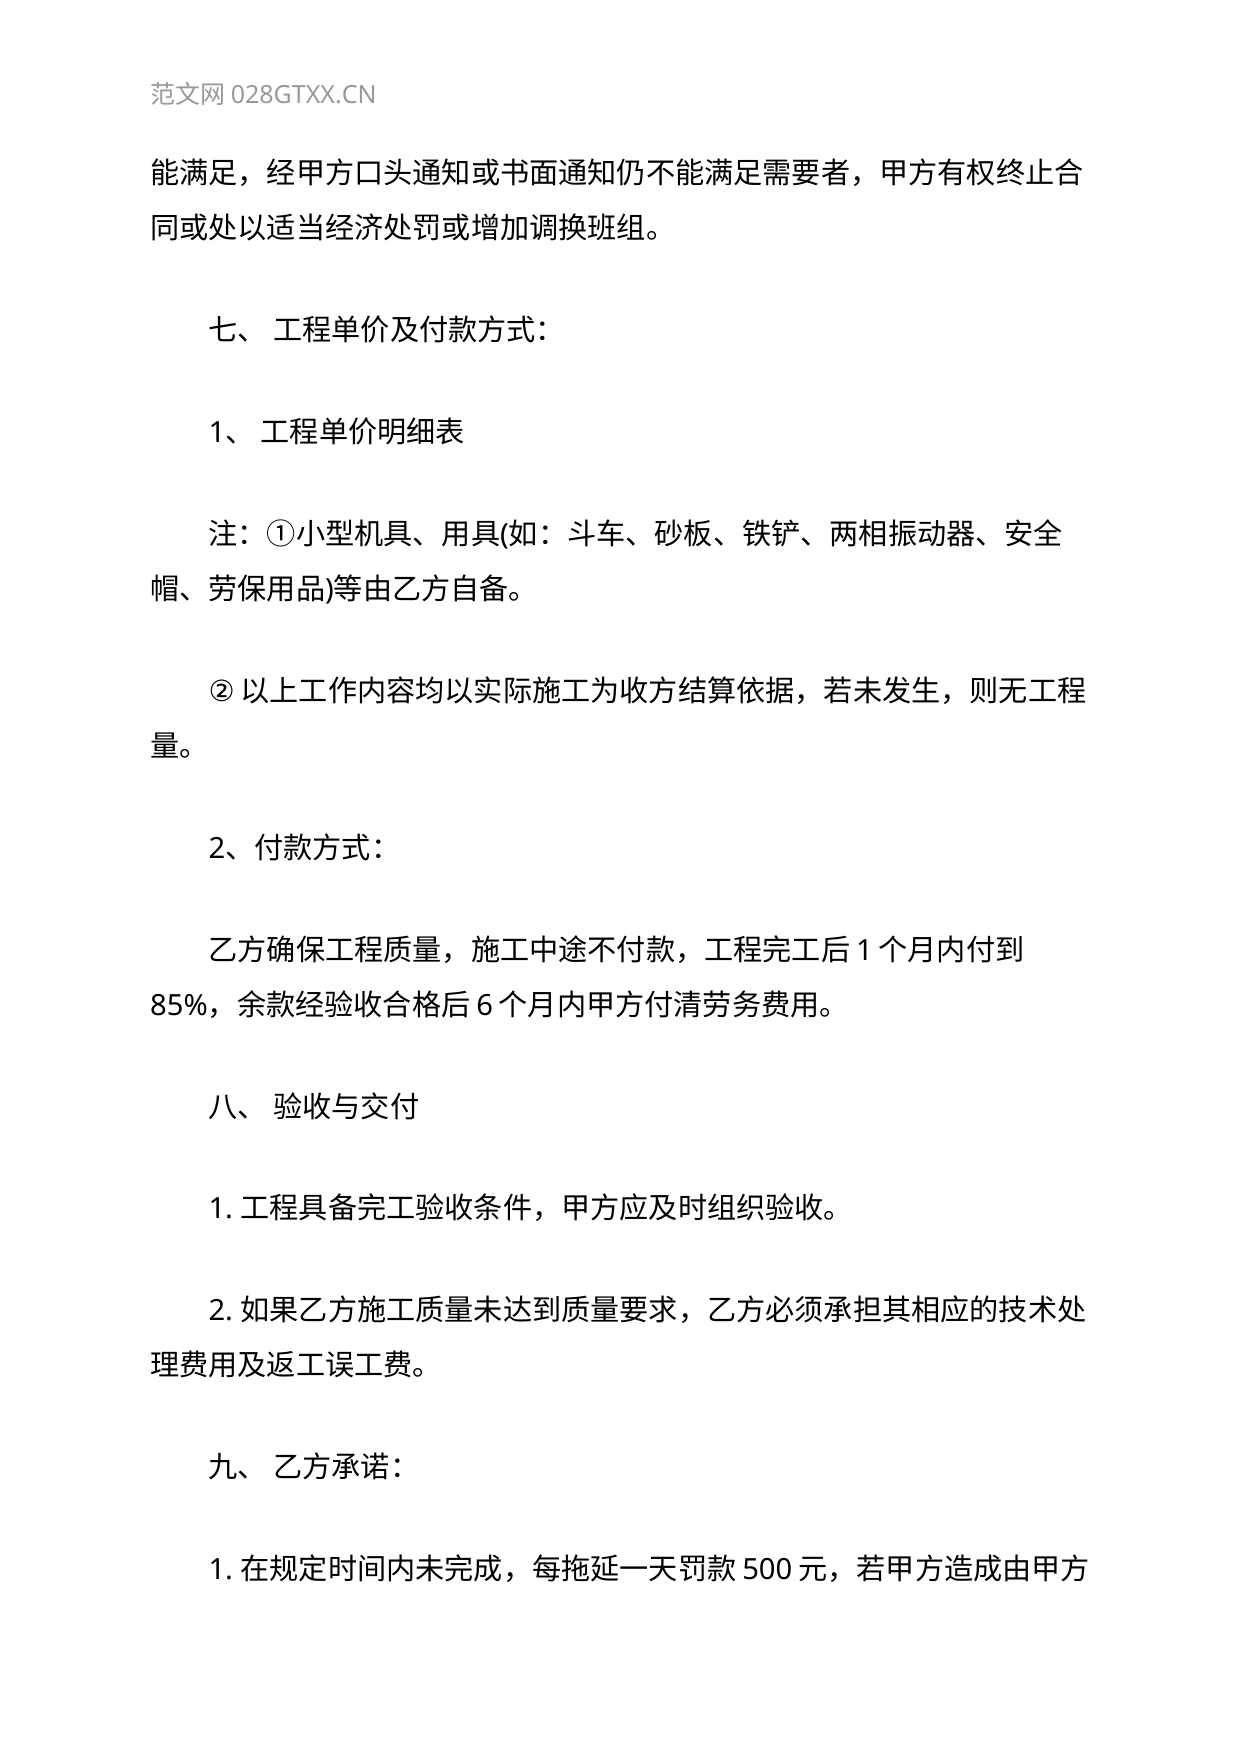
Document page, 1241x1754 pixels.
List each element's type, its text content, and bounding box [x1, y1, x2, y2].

text 1. 工程具备完工验收条件，甲方应及时组织验收。 [150, 1185, 1090, 1227]
text 乙方确保工程质量，施工中途不付款，工程完工后1个月内付到85%，余款经验收合格后6个月内甲方付清劳务费用。 [150, 926, 1090, 1023]
text 2、付款方式： [150, 824, 1090, 867]
text 1、 工程单价明细表 [150, 408, 1090, 451]
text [150, 1545, 1090, 1588]
text 九、 乙方承诺： [150, 1444, 1090, 1486]
text 注：①小型机具、用具(如：斗车、砂板、铁铲、两相振动器、安全帽、劳保用品)等由乙方自备。 [150, 510, 1090, 608]
text ②以上工作内容均以实际施工为收方结算依据，若未发生，则无工程量。 [150, 667, 1090, 765]
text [150, 150, 1090, 247]
text 八、 验收与交付 [150, 1083, 1090, 1125]
text 七、 工程单价及付款方式： [150, 307, 1090, 349]
text 2. 如果乙方施工质量未达到质量要求，乙方必须承担其相应的技术处理费用及返工误工费。 [150, 1287, 1090, 1384]
